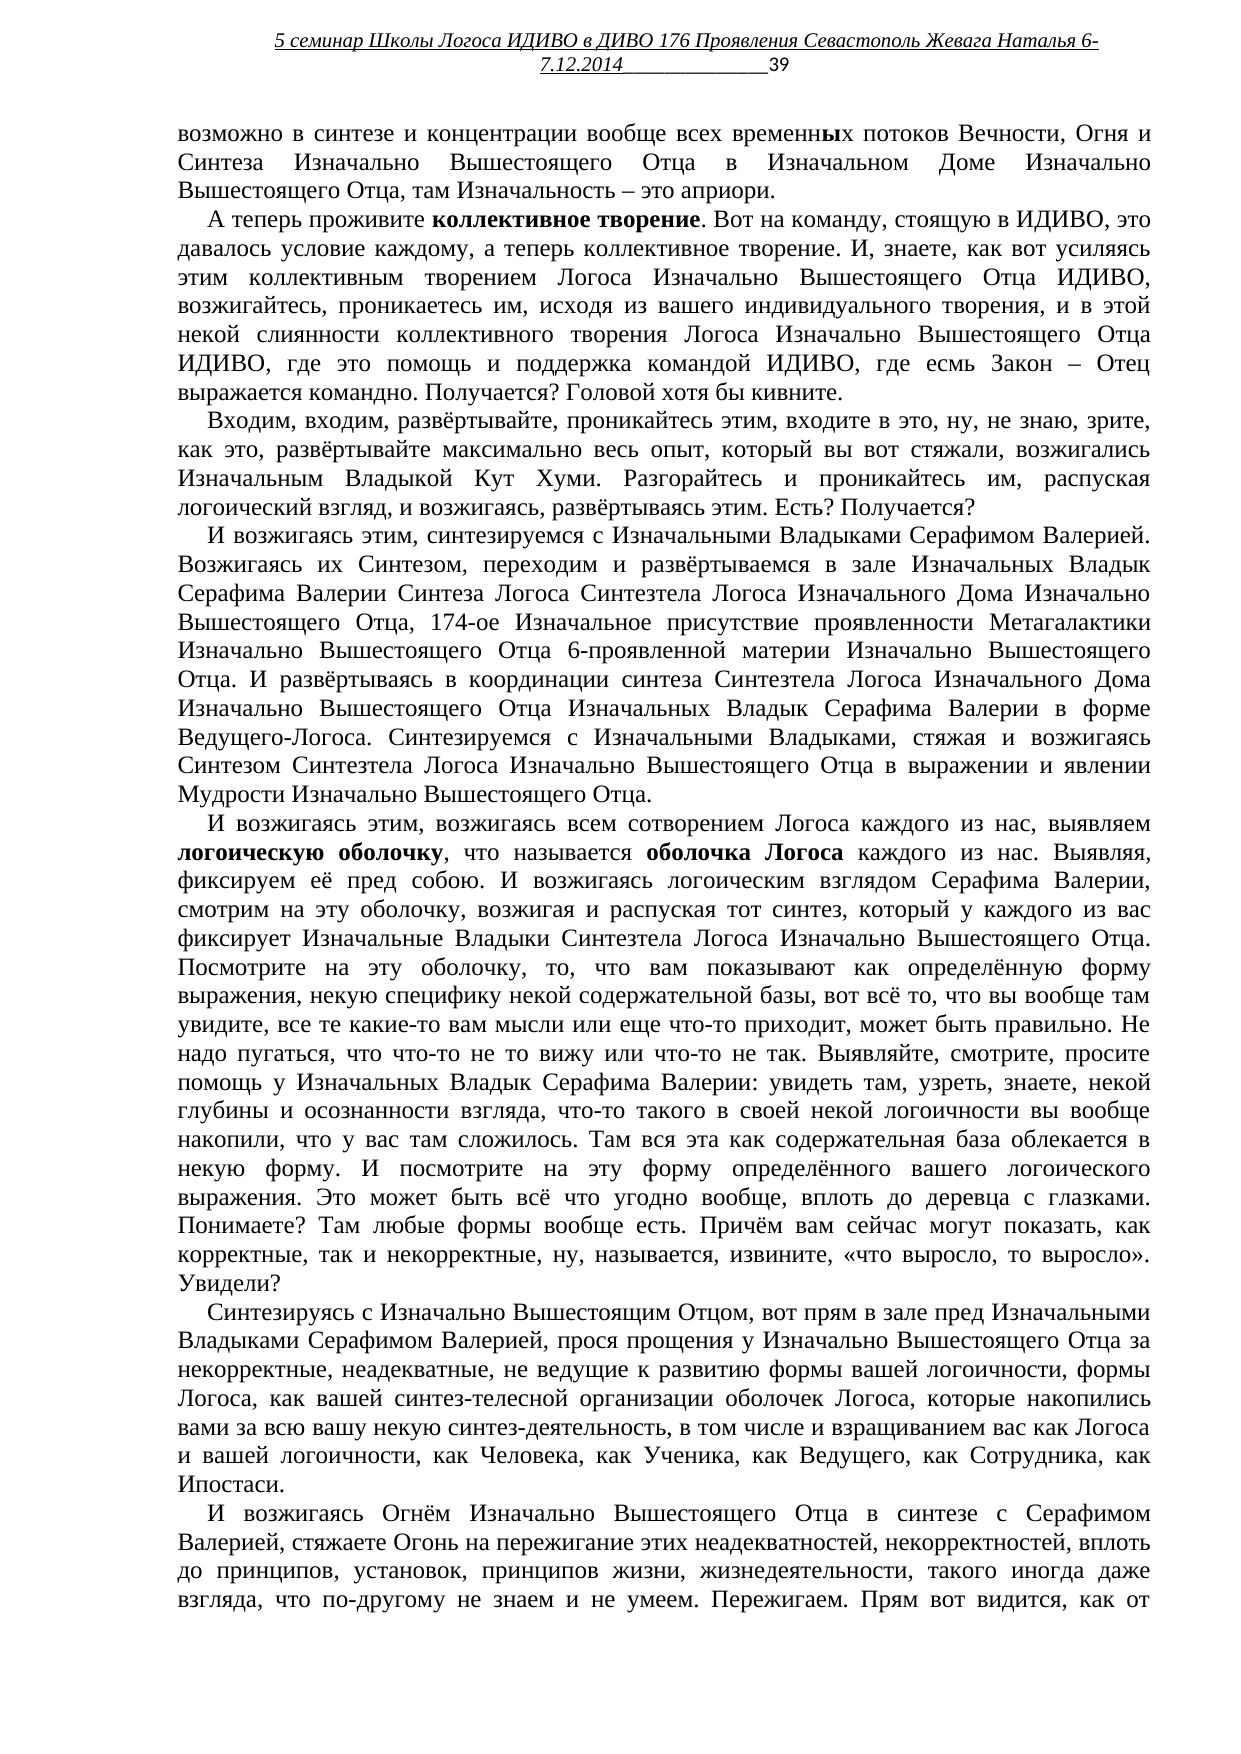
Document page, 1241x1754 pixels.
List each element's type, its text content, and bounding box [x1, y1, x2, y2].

text Синтезируясь с Изначально Вышестоящим Отцом, вот прям в зале пред Изначальными Владыками Серафимом Валерией, прося прощения у Изначально Вышестоящего Отца за некорректные, неадекватные, не ведущие к развитию формы вашей логоичности, формы Логоса, как вашей синтез-телесной организации оболочек Логоса, которые накопились вами за всю вашу некую синтез-деятельность, в том числе и взращиванием вас как Логоса и вашей логоичности, как Человека, как Ученика, как Ведущего, как Сотрудника, как Ипостаси. [177, 1297, 1152, 1498]
text Входим, входим, развёртывайте, проникайтесь этим, входите в это, ну, не знаю, зрите, как это, развёртывайте максимально весь опыт, который вы вот стяжали, возжигались Изначальным Владыкой Кут Хуми. Разгорайтесь и проникайтесь им, распуская логоический взгляд, и возжигаясь, развёртываясь этим. Есть? Получается? [177, 406, 1152, 521]
text И возжигаясь этим, возжигаясь всем сотворением Логоса каждого из нас, выявляем логоическую оболочку, что называется оболочка Логоса каждого из нас. Выявляя, фиксируем её пред собою. И возжигаясь логоическим взглядом Серафима Валерии, смотрим на эту оболочку, возжигая и распуская тот синтез, который у каждого из вас фиксирует Изначальные Владыки Синтезтела Логоса Изначально Вышестоящего Отца. Посмотрите на эту оболочку, то, что вам показывают как определённую форму выражения, некую специфику некой содержательной базы, вот всё то, что вы вообще там увидите, все те какие-то вам мысли или еще что-то приходит, может быть правильно. Не надо пугаться, что что-то не то вижу или что-то не так. Выявляйте, смотрите, просите помощь у Изначальных Владык Серафима Валерии: увидеть там, узреть, знаете, некой глубины и осознанности взгляда, что-то такого в своей некой логоичности вы вообще накопили, что у вас там сложилось. Там вся эта как содержательная база облекается в некую форму. И посмотрите на эту форму определённого вашего логоического выражения. Это может быть всё что угодно вообще, вплоть до деревца с глазками. Понимаете? Там любые формы вообще есть. Причём вам сейчас могут показать, как корректные, так и некорректные, ну, называется, извините, «что выросло, то выросло». Увидели? [177, 808, 1152, 1297]
text А теперь проживите коллективное творение. Вот на команду, стоящую в ИДИВО, это давалось условие каждому, а теперь коллективное творение. И, знаете, как вот усиляясь этим коллективным творением Логоса Изначально Вышестоящего Отца ИДИВО, возжигайтесь, проникаетесь им, исходя из вашего индивидуального творения, и в этой некой слиянности коллективного творения Логоса Изначально Вышестоящего Отца ИДИВО, где это помощь и поддержка командой ИДИВО, где есмь Закон – Отец выражается командно. Получается? Головой хотя бы кивните. [177, 204, 1152, 406]
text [177, 1498, 1152, 1613]
text И возжигаясь этим, синтезируемся с Изначальными Владыками Серафимом Валерией. Возжигаясь их Синтезом, переходим и развёртываемся в зале Изначальных Владык Серафима Валерии Синтеза Логоса Синтезтела Логоса Изначального Дома Изначально Вышестоящего Отца, 174-ое Изначальное присутствие проявленности Метагалактики Изначально Вышестоящего Отца 6-проявленной материи Изначально Вышестоящего Отца. И развёртываясь в координации синтеза Синтезтела Логоса Изначального Дома Изначально Вышестоящего Отца Изначальных Владык Серафима Валерии в форме Ведущего-Логоса. Синтезируемся с Изначальными Владыками, стяжая и возжигаясь Синтезом Синтезтела Логоса Изначально Вышестоящего Отца в выражении и явлении Мудрости Изначально Вышестоящего Отца. [177, 521, 1152, 808]
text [177, 118, 1152, 204]
